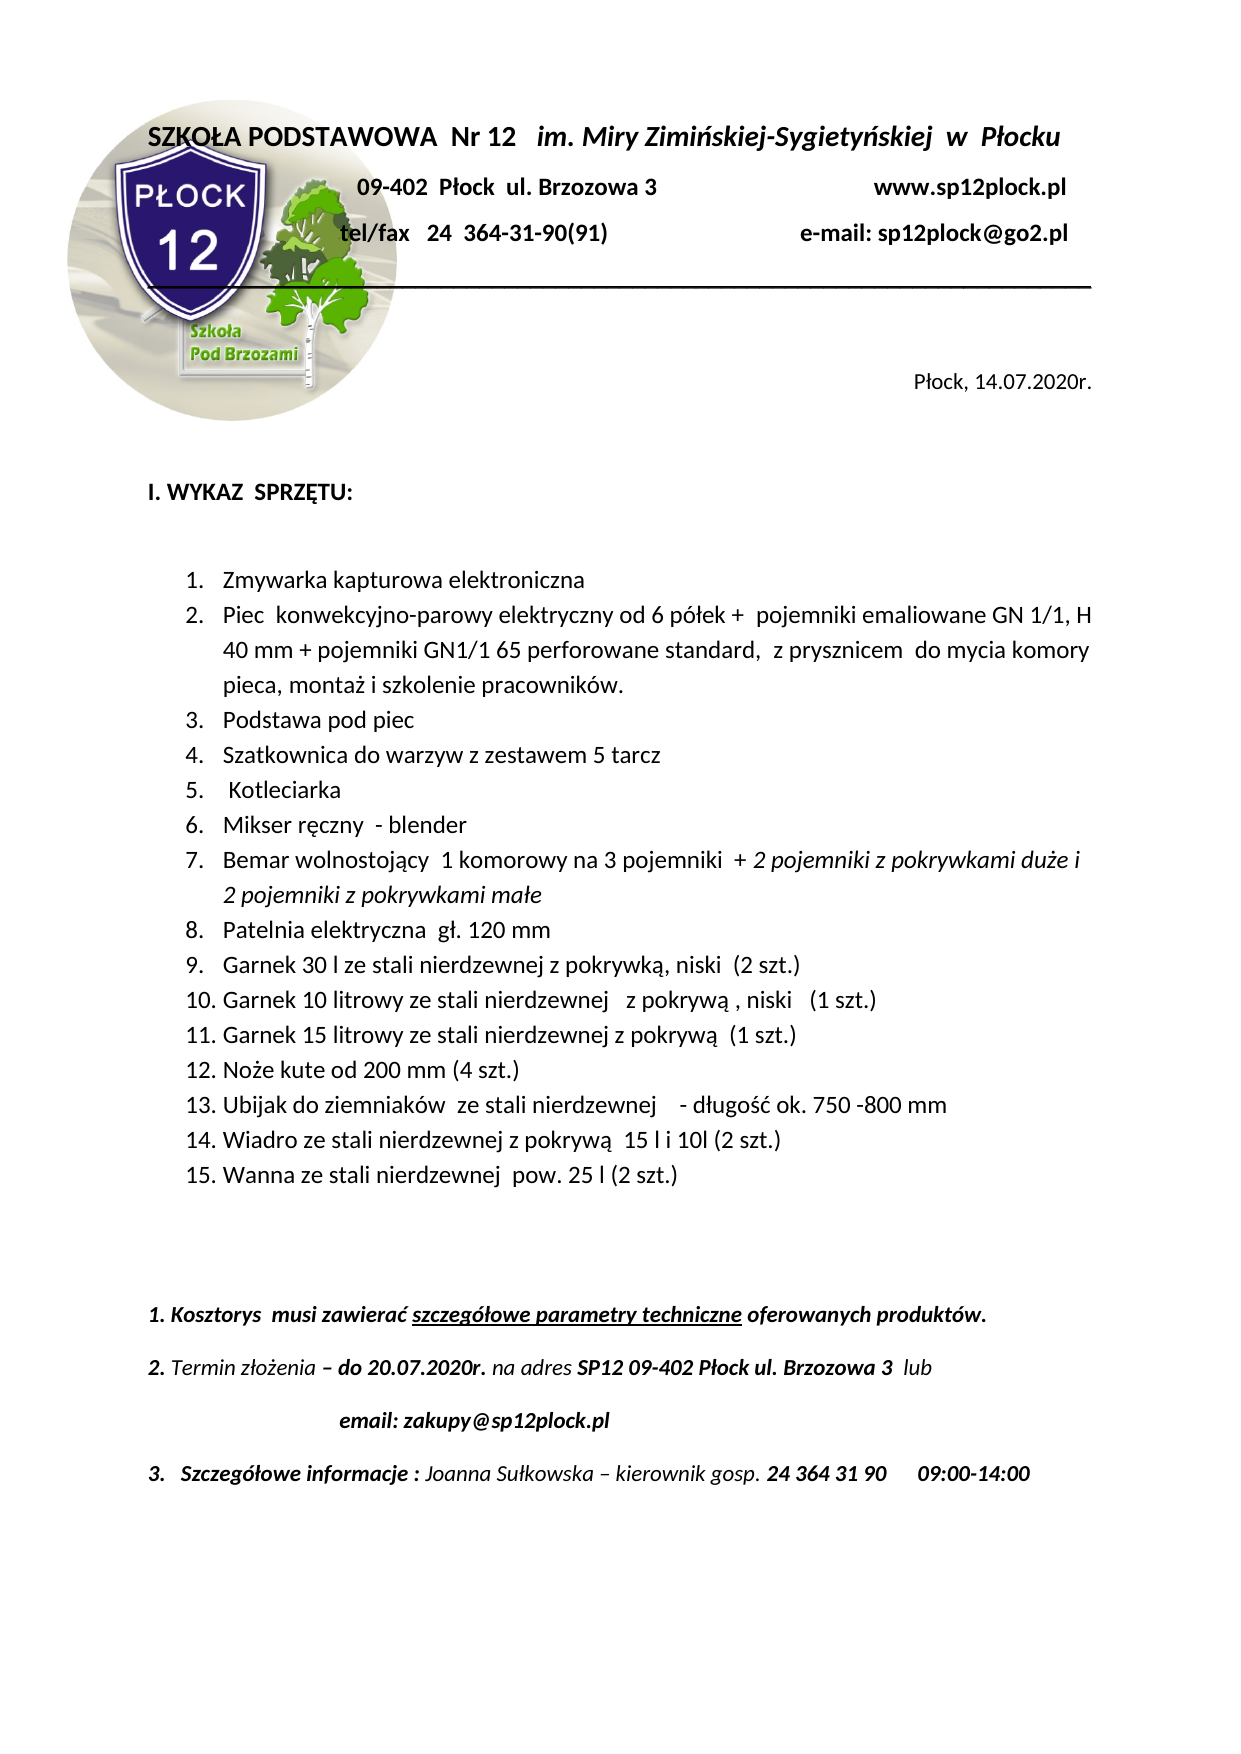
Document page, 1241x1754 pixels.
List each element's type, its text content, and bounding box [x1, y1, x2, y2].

list Garnek 15 litrowy ze stali nierdzewnej z pokrywą (1 szt.) [185, 1019, 1092, 1049]
list Bemar wolnostojący 1 komorowy na 3 pojemniki + 2 pojemniki z pokrywkami duże i 2 pojemniki z pokrywkami małe [185, 844, 1092, 909]
list Mikser ręczny - blender [185, 809, 1092, 839]
text SZKOŁA PODSTAWOWA Nr 12 im. Miry Zimińskiej-Sygietyńskiej w Płocku [148, 118, 1092, 154]
list Patelnia elektryczna gł. 120 mm [185, 914, 1092, 944]
text 1. Kosztorys musi zawierać szczegółowe parametry techniczne oferowanych produktów. [148, 1300, 1092, 1328]
list Szatkownica do warzyw z zestawem 5 tarcz [185, 739, 1092, 769]
text 09-402 Płock ul. Brzozowa 3 www.sp12plock.pl [148, 172, 1092, 202]
text 2. Termin złożenia – do 20.07.2020r. na adres SP12 09-402 Płock ul. Brzozowa 3 lub [148, 1353, 1092, 1381]
text 3. Szczegółowe informacje : Joanna Sułkowska – kierownik gosp. 24 364 31 90 09:00-14:00 [148, 1459, 1092, 1487]
list Garnek 30 l ze stali nierdzewnej z pokrywką, niski (2 szt.) [185, 949, 1092, 979]
text Płock, 14.07.2020r. [148, 367, 1092, 395]
list Piec konwekcyjno-parowy elektryczny od 6 półek + pojemniki emaliowane GN 1/1, H 40 mm + pojemniki GN1/1 65 perforowane standard, z prysznicem do mycia komory pieca, montaż i szkolenie pracowników. [185, 599, 1092, 699]
list Noże kute od 200 mm (4 szt.) [185, 1054, 1092, 1084]
list Wiadro ze stali nierdzewnej z pokrywą 15 l i 10l (2 szt.) [185, 1124, 1092, 1154]
list Wanna ze stali nierdzewnej pow. 25 l (2 szt.) [185, 1159, 1092, 1189]
text I. WYKAZ SPRZĘTU: [148, 476, 1092, 506]
list Kotleciarka [185, 774, 1092, 804]
text tel/fax 24 364-31-90(91) e-mail: sp12plock@go2.pl [148, 217, 1092, 248]
list Zmywarka kapturowa elektroniczna [185, 564, 1092, 594]
list Podstawa pod piec [185, 704, 1092, 734]
list Ubijak do ziemniaków ze stali nierdzewnej - długość ok. 750 -800 mm [185, 1089, 1092, 1119]
list Garnek 10 litrowy ze stali nierdzewnej z pokrywą , niski (1 szt.) [185, 984, 1092, 1014]
text email: zakupy@sp12plock.pl [148, 1406, 1092, 1434]
picture [67, 100, 397, 421]
text __________________________________________________________________________ [148, 263, 1092, 289]
